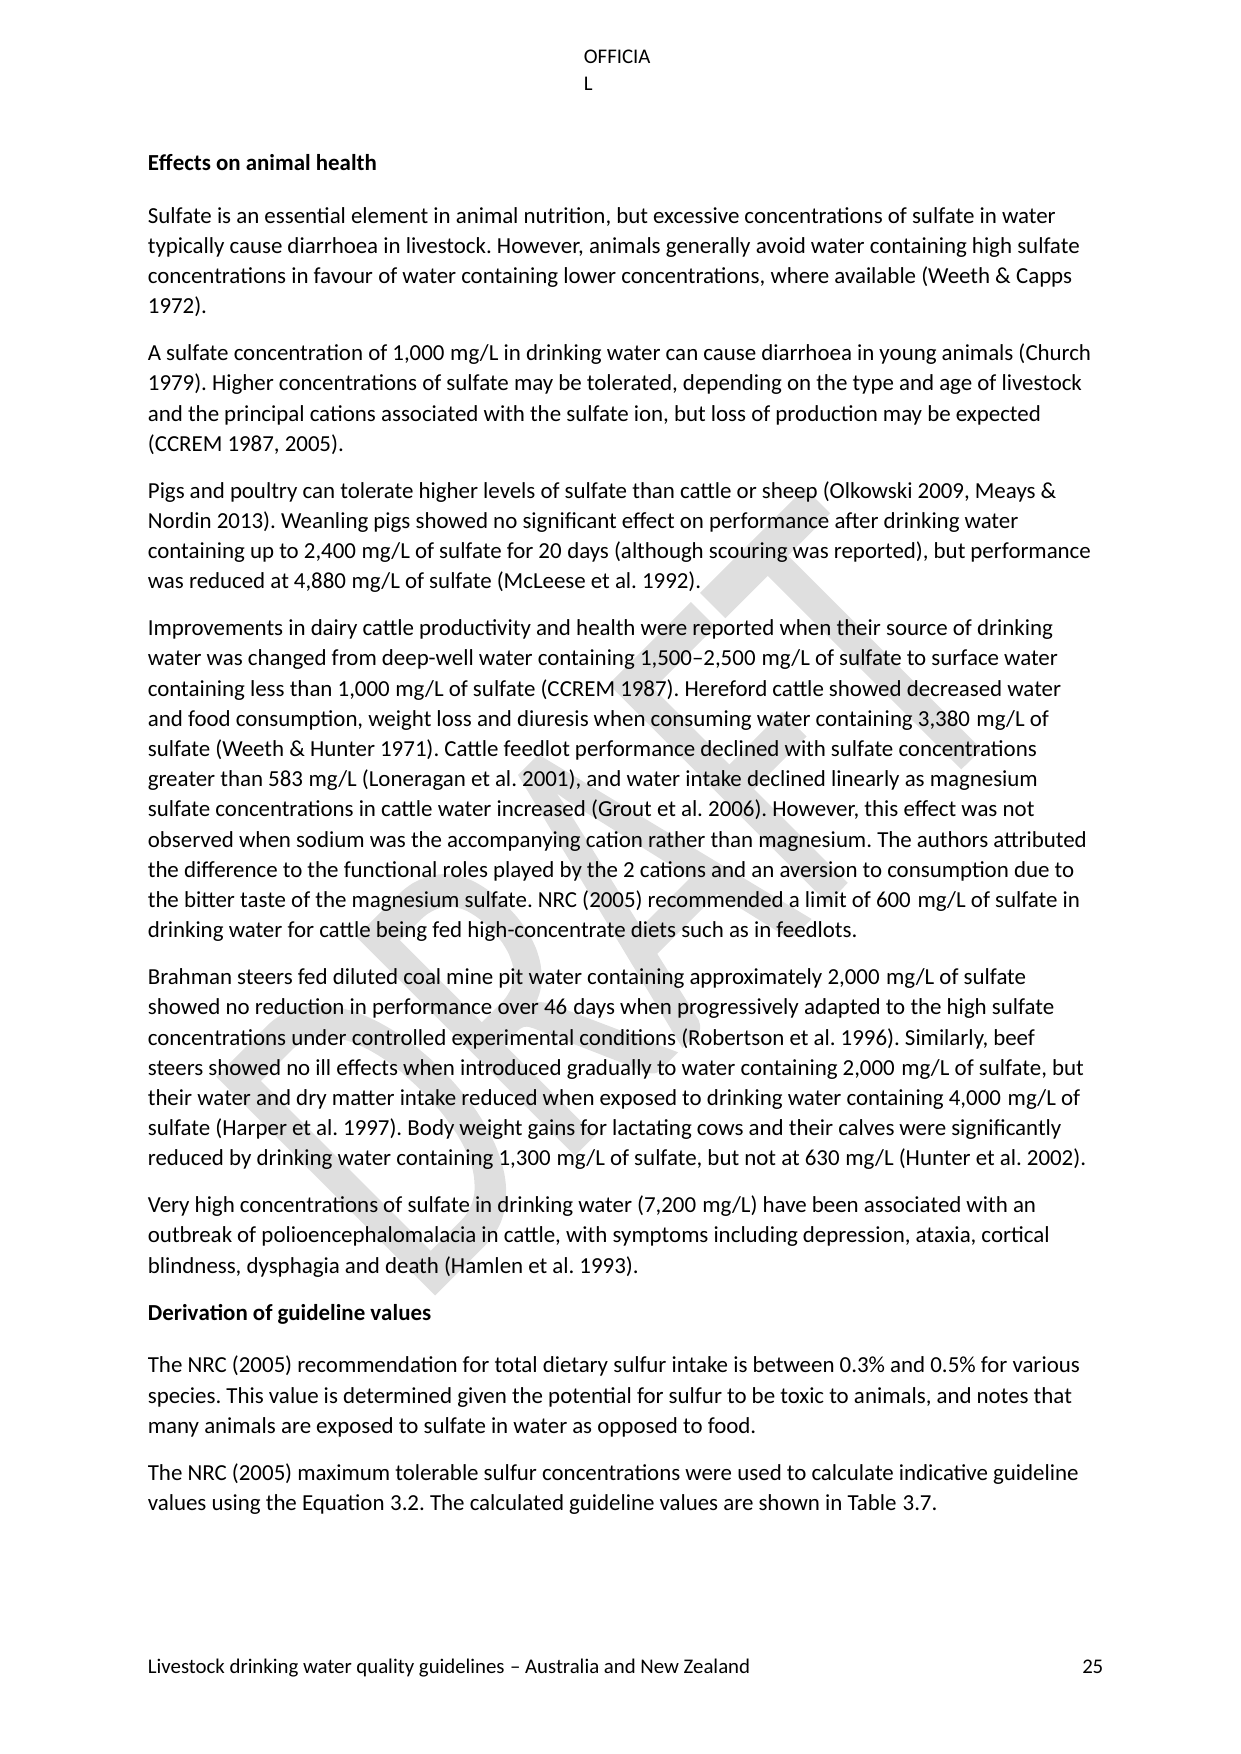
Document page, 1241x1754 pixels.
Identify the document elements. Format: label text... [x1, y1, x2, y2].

text The NRC (2005) recommendation for total dietary sulfur intake is between 0.3% and 0.5% for various species. This value is determined given the potential for sulfur to be toxic to animals, and notes that many animals are exposed to sulfate in water as opposed to food. [148, 1351, 1092, 1439]
text Improvements in dairy cattle productivity and health were reported when their source of drinking water was changed from deep-well water containing 1,500–2,500 mg/L of sulfate to surface water containing less than 1,000 mg/L of sulfate (CCREM 1987). Hereford cattle showed decreased water and food consumption, weight loss and diuresis when consuming water containing 3,380 mg/L of sulfate (Weeth & Hunter 1971). Cattle feedlot performance declined with sulfate concentrations greater than 583 mg/L (Loneragan et al. 2001), and water intake declined linearly as magnesium sulfate concentrations in cattle water increased (Grout et al. 2006). However, this effect was not observed when sodium was the accompanying cation rather than magnesium. The authors attributed the difference to the functional roles played by the 2 cations and an aversion to consumption due to the bitter taste of the magnesium sulfate. NRC (2005) recommended a limit of 600 mg/L of sulfate in drinking water for cattle being fed high-concentrate diets such as in feedlots. [148, 613, 1092, 943]
subtitle Effects on animal health [148, 148, 1092, 176]
text The NRC (2005) maximum tolerable sulfur concentrations were used to calculate indicative guideline values using the Equation 3.2. The calculated guideline values are shown in Table 3.7. [148, 1458, 1092, 1516]
text Very high concentrations of sulfate in drinking water (7,200 mg/L) have been associated with an outbreak of polioencephalomalacia in cattle, with symptoms including depression, ataxia, cortical blindness, dysphagia and death (Hamlen et al. 1993). [148, 1190, 1092, 1279]
text A sulfate concentration of 1,000 mg/L in drinking water can cause diarrhoea in young animals (Church 1979). Higher concentrations of sulfate may be tolerated, depending on the type and age of livestock and the principal cations associated with the sulfate ion, but loss of production may be expected (CCREM 1987, 2005). [148, 338, 1092, 457]
text Sulfate is an essential element in animal nutrition, but excessive concentrations of sulfate in water typically cause diarrhoea in livestock. However, animals generally avoid water containing high sulfate concentrations in favour of water containing lower concentrations, where available (Weeth & Capps 1972). [148, 201, 1092, 319]
text Brahman steers fed diluted coal mine pit water containing approximately 2,000 mg/L of sulfate showed no reduction in performance over 46 days when progressively adapted to the high sulfate concentrations under controlled experimental conditions (Robertson et al. 1996). Similarly, beef steers showed no ill effects when introduced gradually to water containing 2,000 mg/L of sulfate, but their water and dry matter intake reduced when exposed to drinking water containing 4,000 mg/L of sulfate (Harper et al. 1997). Body weight gains for lactating cows and their calves were significantly reduced by drinking water containing 1,300 mg/L of sulfate, but not at 630 mg/L (Hunter et al. 2002). [148, 962, 1092, 1171]
text Pigs and poultry can tolerate higher levels of sulfate than cattle or sheep (Olkowski 2009, Meays & Nordin 2013). Weanling pigs showed no significant effect on performance after drinking water containing up to 2,400 mg/L of sulfate for 20 days (although scouring was reported), but performance was reduced at 4,880 mg/L of sulfate (McLeese et al. 1992). [148, 476, 1092, 594]
subtitle Derivation of guideline values [148, 1298, 1092, 1326]
